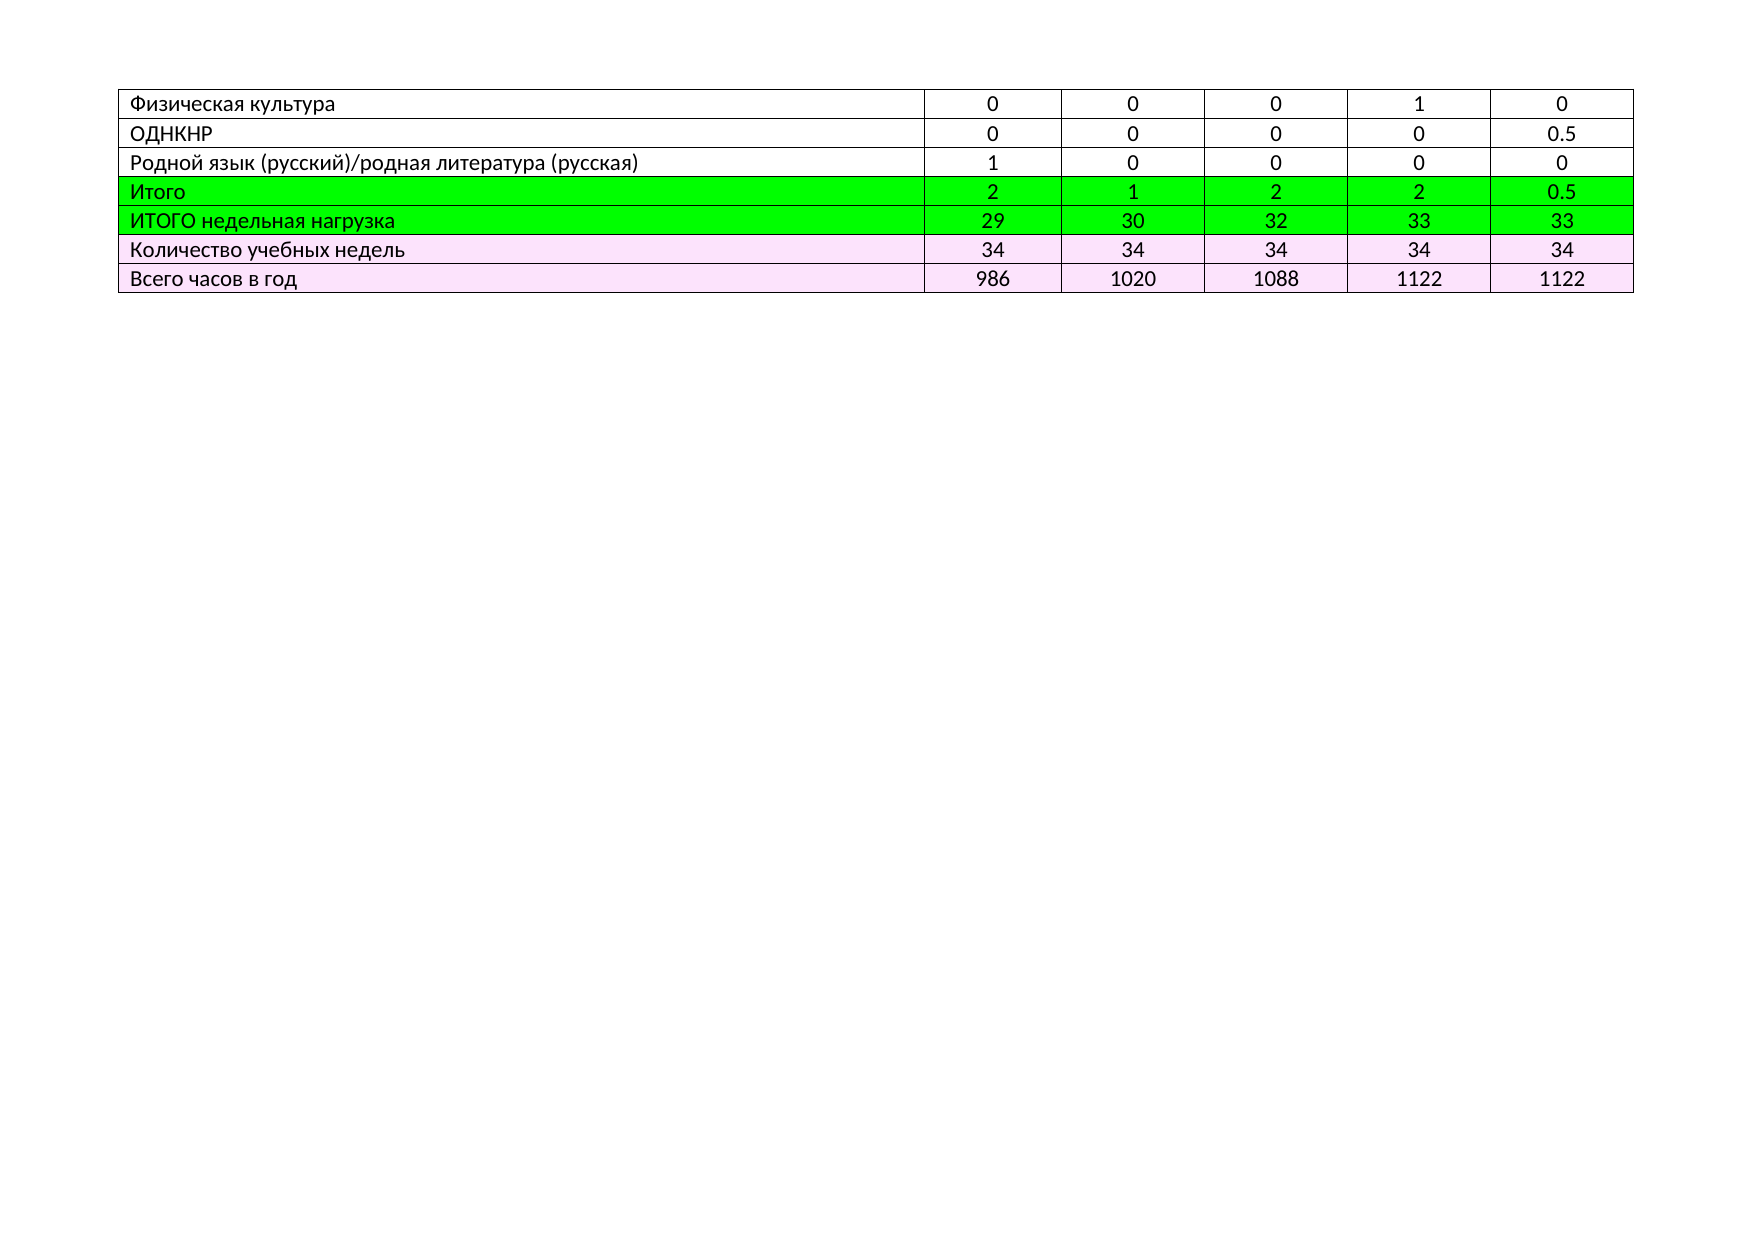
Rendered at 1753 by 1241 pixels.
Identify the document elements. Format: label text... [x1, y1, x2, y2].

table_cell 0 [1205, 119, 1347, 147]
table_cell 34 [925, 235, 1061, 263]
table_cell 30 [1062, 206, 1204, 234]
table_cell 986 [925, 264, 1061, 292]
table_cell 34 [1491, 235, 1633, 263]
table_cell 0 [1491, 148, 1633, 176]
table_cell 1020 [1062, 264, 1204, 292]
table_cell 0 [1062, 148, 1204, 176]
table_cell 1 [1348, 90, 1490, 118]
table_cell 2 [925, 177, 1061, 205]
table_cell Родной язык (русский)/родная литература (русская) [119, 148, 924, 176]
table_cell 0.5 [1491, 177, 1633, 205]
table_cell 1 [1062, 177, 1204, 205]
table_cell 0 [1348, 148, 1490, 176]
table_cell 2 [1205, 177, 1347, 205]
table_cell 32 [1205, 206, 1347, 234]
table_cell Всего часов в год [119, 264, 924, 292]
table_cell ИТОГО недельная нагрузка [119, 206, 924, 234]
table_cell 0 [1205, 148, 1347, 176]
table_cell 2 [1348, 177, 1490, 205]
table_cell 33 [1491, 206, 1633, 234]
table_cell 0 [925, 119, 1061, 147]
table_cell 1088 [1205, 264, 1347, 292]
table_cell 0 [925, 90, 1061, 118]
table_cell 34 [1348, 235, 1490, 263]
table_cell 34 [1205, 235, 1347, 263]
table_cell 0.5 [1491, 119, 1633, 147]
table_cell 1122 [1348, 264, 1490, 292]
table_cell ОДНКНР [119, 119, 924, 147]
table_cell 0 [1491, 90, 1633, 118]
table_cell Физическая культура [119, 90, 924, 118]
table_cell 29 [925, 206, 1061, 234]
table_cell Итого [119, 177, 924, 205]
table_cell 34 [1062, 235, 1204, 263]
table_cell 0 [1205, 90, 1347, 118]
table_cell 1122 [1491, 264, 1633, 292]
table_cell 0 [1062, 90, 1204, 118]
table_cell Количество учебных недель [119, 235, 924, 263]
table_cell 1 [925, 148, 1061, 176]
table_cell 0 [1062, 119, 1204, 147]
table_cell 0 [1348, 119, 1490, 147]
table_cell 33 [1348, 206, 1490, 234]
